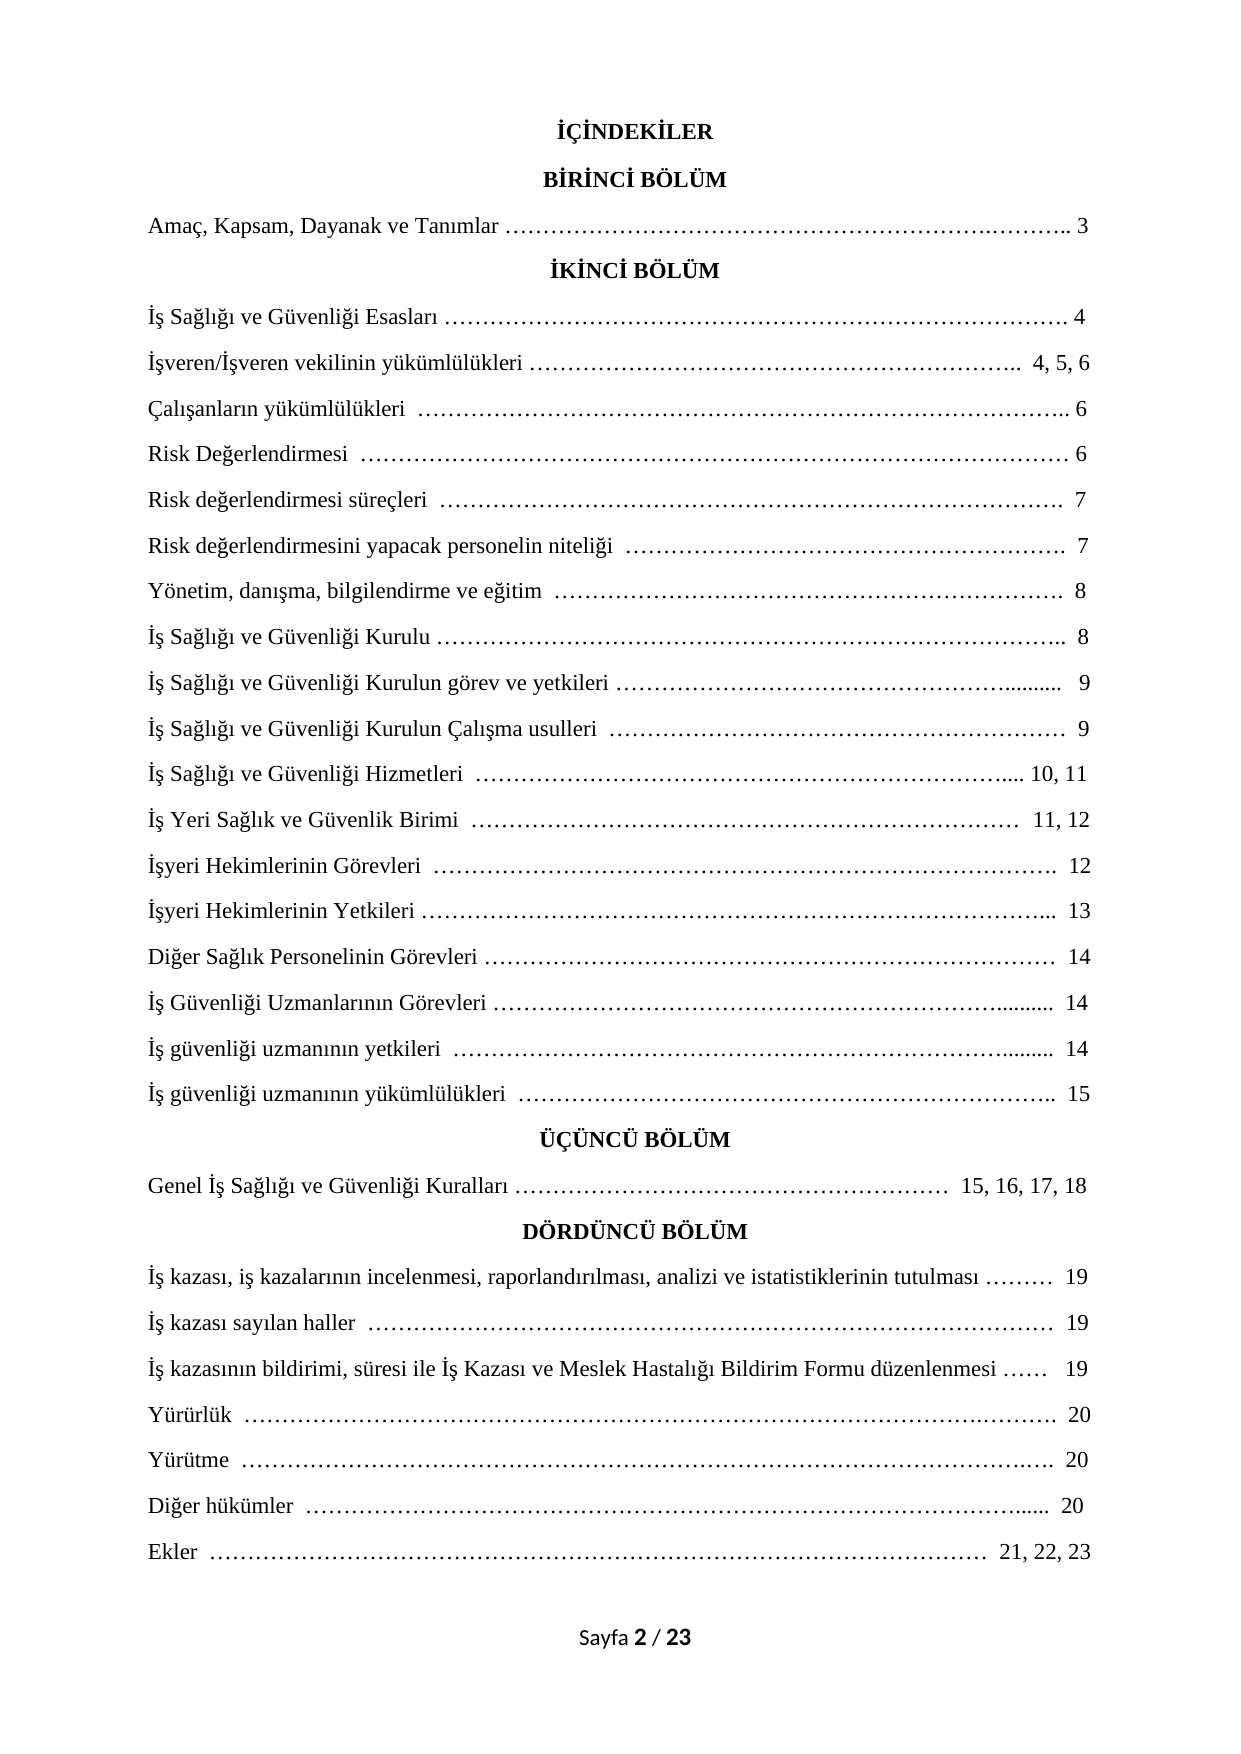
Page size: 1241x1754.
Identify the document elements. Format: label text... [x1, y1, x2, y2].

text İş kazasının bildirimi, süresi ile İş Kazası ve Meslek Hastalığı Bildirim Formu düzenlenmesi …… 19 [148, 1355, 1122, 1381]
text İş kazası, iş kazalarının incelenmesi, raporlandırılması, analizi ve istatistiklerinin tutulması ……… 19 [148, 1263, 1122, 1290]
text Yönetim, danışma, bilgilendirme ve eğitim …………………………………………………………. 8 [148, 577, 1122, 604]
text DÖRDÜNCÜ BÖLÜM [148, 1218, 1122, 1244]
text Ekler ………………………………………………………………………………………… 21, 22, 23 [148, 1538, 1122, 1564]
text İşveren/İşveren vekilinin yükümlülükleri ……………………………………………………….. 4, 5, 6 [148, 349, 1122, 375]
text Diğer Sağlık Personelinin Görevleri ………………………………………………………………… 14 [148, 943, 1122, 970]
text İKİNCİ BÖLÜM [148, 257, 1122, 284]
text Risk değerlendirmesini yapacak personelin niteliği …………………………………………………. 7 [148, 532, 1122, 558]
text Risk değerlendirmesi süreçleri ………………………………………………………………………. 7 [148, 486, 1122, 512]
text Amaç, Kapsam, Dayanak ve Tanımlar ……………………………………………………….……….. 3 [148, 212, 1122, 238]
text İşyeri Hekimlerinin Görevleri ………………………………………………………………………. 12 [148, 852, 1122, 878]
text İÇİNDEKİLER [148, 118, 1122, 144]
text İş Sağlığı ve Güvenliği Kurulun Çalışma usulleri …………………………………………………… 9 [148, 715, 1122, 741]
text İş Sağlığı ve Güvenliği Esasları ………………………………………………………………………. 4 [148, 303, 1122, 329]
text İş Yeri Sağlık ve Güvenlik Birimi ……………………………………………………………… 11, 12 [148, 806, 1122, 832]
text BİRİNCİ BÖLÜM [148, 166, 1122, 192]
text İşyeri Hekimlerinin Yetkileri ………………………………………………………………………... 13 [148, 898, 1122, 924]
text İş güvenliği uzmanının yetkileri ………………………………………………………………......... 14 [148, 1035, 1122, 1061]
text İş Güvenliği Uzmanlarının Görevleri ………………………………………………………….......... 14 [148, 989, 1122, 1015]
text İş güvenliği uzmanının yükümlülükleri …………………………………………………………….. 15 [148, 1081, 1122, 1107]
text Çalışanların yükümlülükleri ………………………………………………………………………….. 6 [148, 394, 1122, 421]
text Risk Değerlendirmesi ………………………………………………………………………………… 6 [148, 440, 1122, 467]
text İş Sağlığı ve Güvenliği Hizmetleri …………………………………………………………….... 10, 11 [148, 760, 1122, 787]
text İş kazası sayılan haller ……………………………………………………………………………… 19 [148, 1309, 1122, 1336]
text İş Sağlığı ve Güvenliği Kurulun görev ve yetkileri …………………………………………….......... 9 [148, 669, 1122, 695]
text İş Sağlığı ve Güvenliği Kurulu ……………………………………………………………………….. 8 [148, 623, 1122, 649]
text ÜÇÜNCÜ BÖLÜM [148, 1126, 1122, 1153]
text Yürütme ………………………………………………………………………………………….…. 20 [148, 1446, 1122, 1473]
text Genel İş Sağlığı ve Güvenliği Kuralları ………………………………………………… 15, 16, 17, 18 [148, 1172, 1122, 1198]
text Yürürlük …………………………………………………………………………………….………. 20 [148, 1401, 1122, 1427]
text Diğer hükümler …………………………………………………………………………………...... 20 [148, 1492, 1122, 1518]
